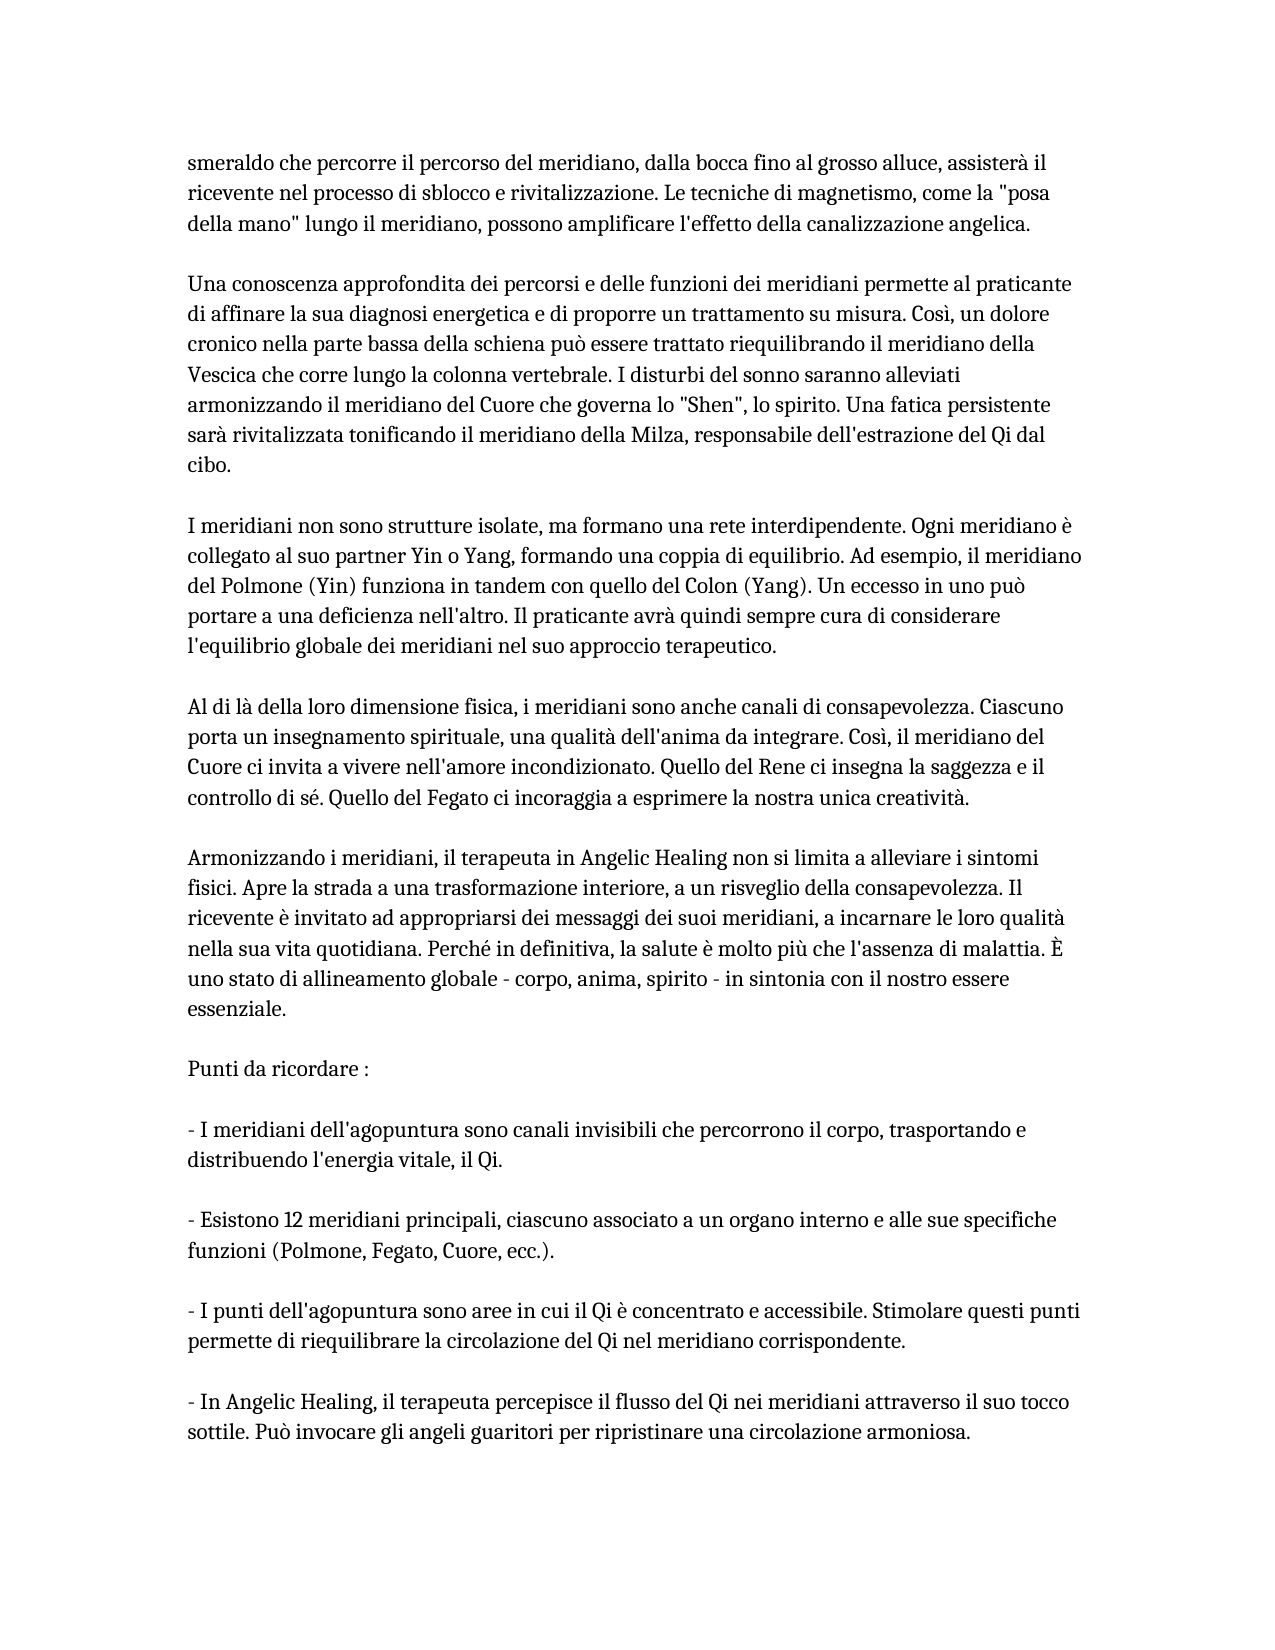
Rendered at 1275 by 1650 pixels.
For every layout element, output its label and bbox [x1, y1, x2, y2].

text [187, 150, 1087, 1475]
